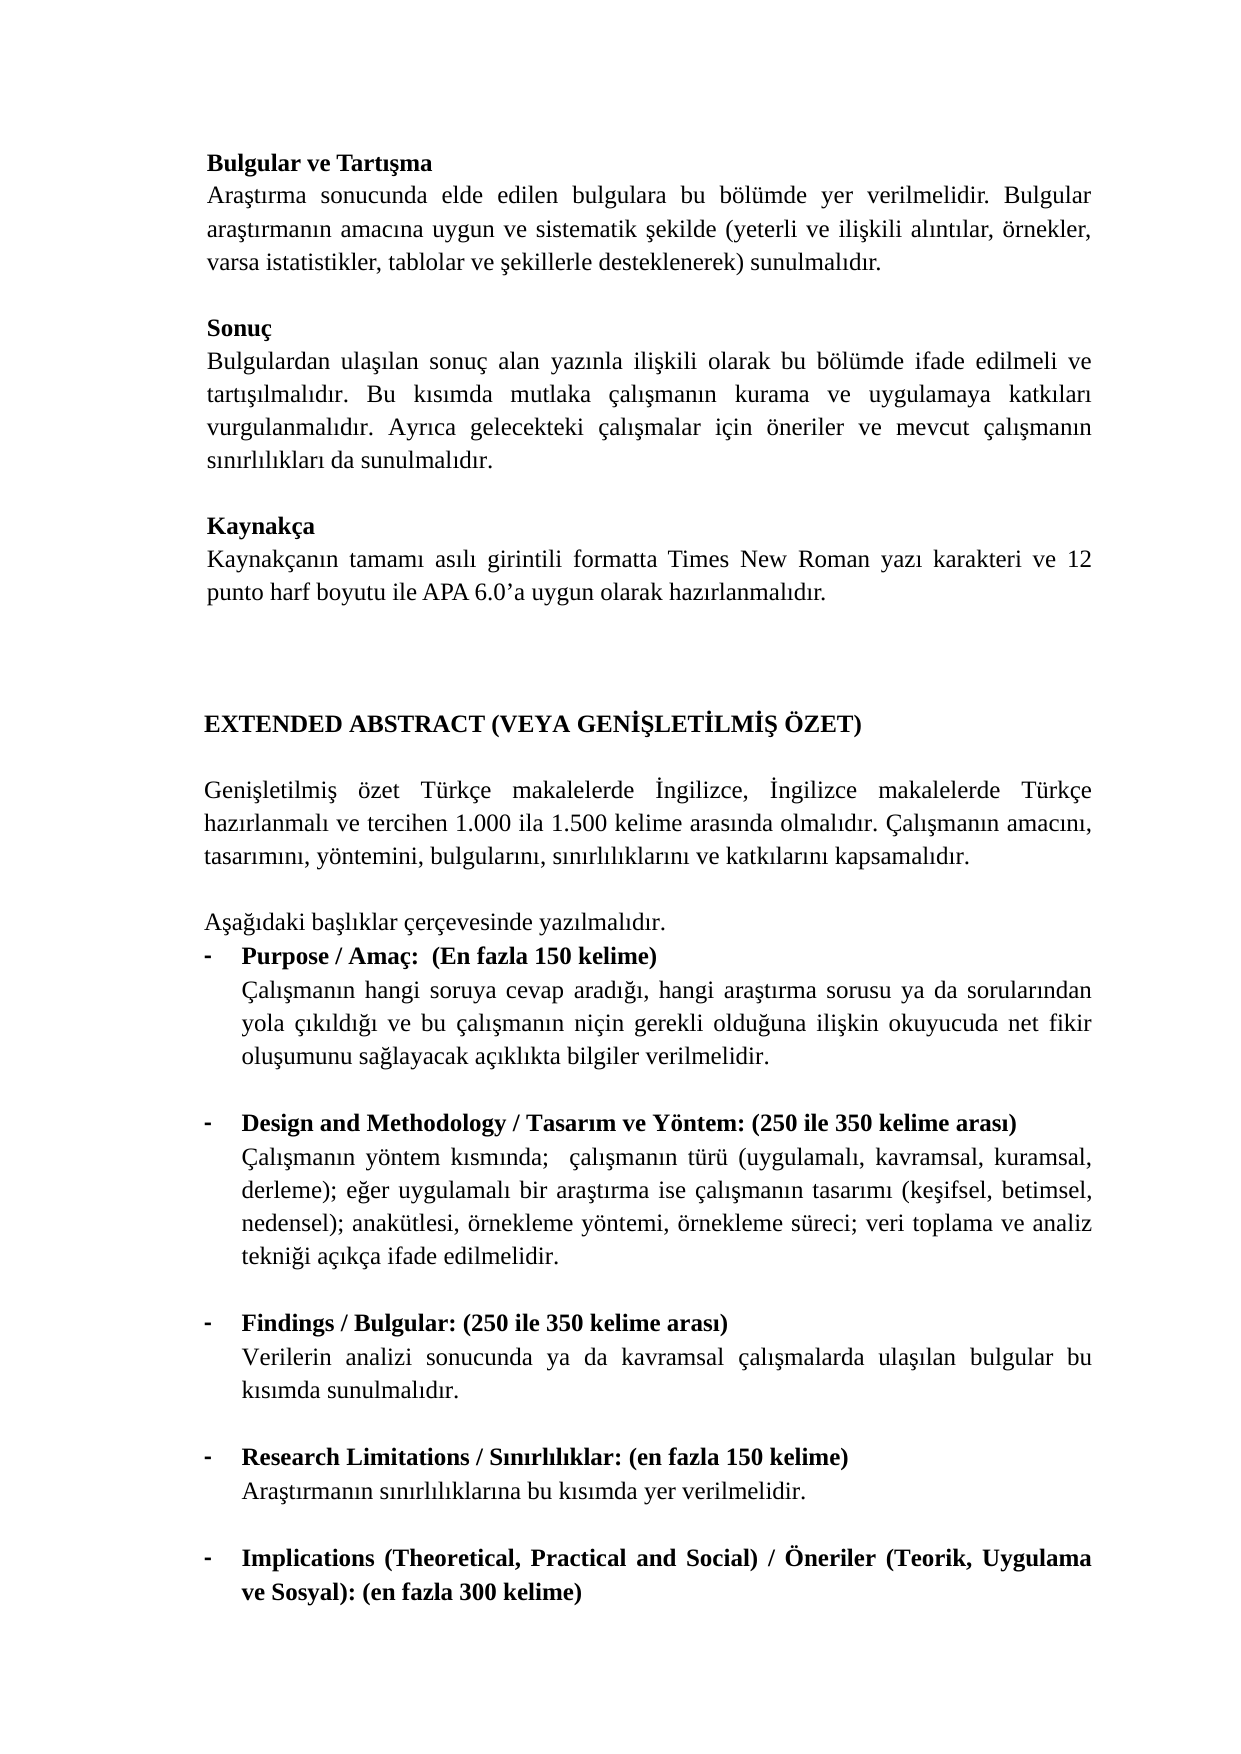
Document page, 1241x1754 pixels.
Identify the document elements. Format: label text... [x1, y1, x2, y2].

text EXTENDED ABSTRACT (VEYA GENİŞLETİLMİŞ ÖZET) [204, 709, 1093, 738]
text Kaynakçanın tamamı asılı girintili formatta Times New Roman yazı karakteri ve 12 punto harf boyutu ile APA 6.0’a uygun olarak hazırlanmalıdır. [207, 544, 1093, 606]
list Research Limitations / Sınırlılıklar: (en fazla 150 kelime) [204, 1441, 1093, 1472]
text Bulgulardan ulaşılan sonuç alan yazınla ilişkili olarak bu bölümde ifade edilmeli ve tartışılmalıdır. Bu kısımda mutlaka çalışmanın kurama ve uygulamaya katkıları vurgulanmalıdır. Ayrıca gelecekteki çalışmalar için öneriler ve mevcut çalışmanın sınırlılıkları da sunulmalıdır. [207, 346, 1093, 473]
text Araştırmanın sınırlılıklarına bu kısımda yer verilmelidir. [241, 1476, 1093, 1505]
list Findings / Bulgular: (250 ile 350 kelime arası) [204, 1307, 1093, 1338]
text Araştırma sonucunda elde edilen bulgulara bu bölümde yer verilmelidir. Bulgular araştırmanın amacına uygun ve sistematik şekilde (yeterli ve ilişkili alıntılar, örnekler, varsa istatistikler, tablolar ve şekillerle desteklenerek) sunulmalıdır. [207, 181, 1093, 275]
text Çalışmanın yöntem kısmında; çalışmanın türü (uygulamalı, kavramsal, kuramsal, derleme); eğer uygulamalı bir araştırma ise çalışmanın tasarımı (keşifsel, betimsel, nedensel); anakütlesi, örnekleme yöntemi, örnekleme süreci; veri toplama ve analiz tekniği açıkça ifade edilmelidir. [241, 1142, 1093, 1270]
list Implications (Theoretical, Practical and Social) / Öneriler (Teorik, Uygulama ve Sosyal): (en fazla 300 kelime) [204, 1542, 1093, 1606]
list Design and Methodology / Tasarım ve Yöntem: (250 ile 350 kelime arası) [204, 1107, 1093, 1138]
text Verilerin analizi sonucunda ya da kavramsal çalışmalarda ulaşılan bulgular bu kısımda sunulmalıdır. [241, 1342, 1093, 1404]
text Genişletilmiş özet Türkçe makalelerde İngilizce, İngilizce makalelerde Türkçe hazırlanmalı ve tercihen 1.000 ila 1.500 kelime arasında olmalıdır. Çalışmanın amacını, tasarımını, yöntemini, bulgularını, sınırlılıklarını ve katkılarını kapsamalıdır. [204, 775, 1093, 870]
text Kaynakça [207, 511, 1093, 539]
text Çalışmanın hangi soruya cevap aradığı, hangi araştırma sorusu ya da sorularından yola çıkıldığı ve bu çalışmanın niçin gerekli olduğuna ilişkin okuyucuda net fikir oluşumunu sağlayacak açıklıkta bilgiler verilmelidir. [241, 975, 1093, 1070]
list Purpose / Amaç: (En fazla 150 kelime) [204, 940, 1093, 971]
text Bulgular ve Tartışma [207, 148, 1093, 176]
text Aşağıdaki başlıklar çerçevesinde yazılmalıdır. [204, 907, 1093, 936]
text Sonuç [207, 313, 1093, 341]
